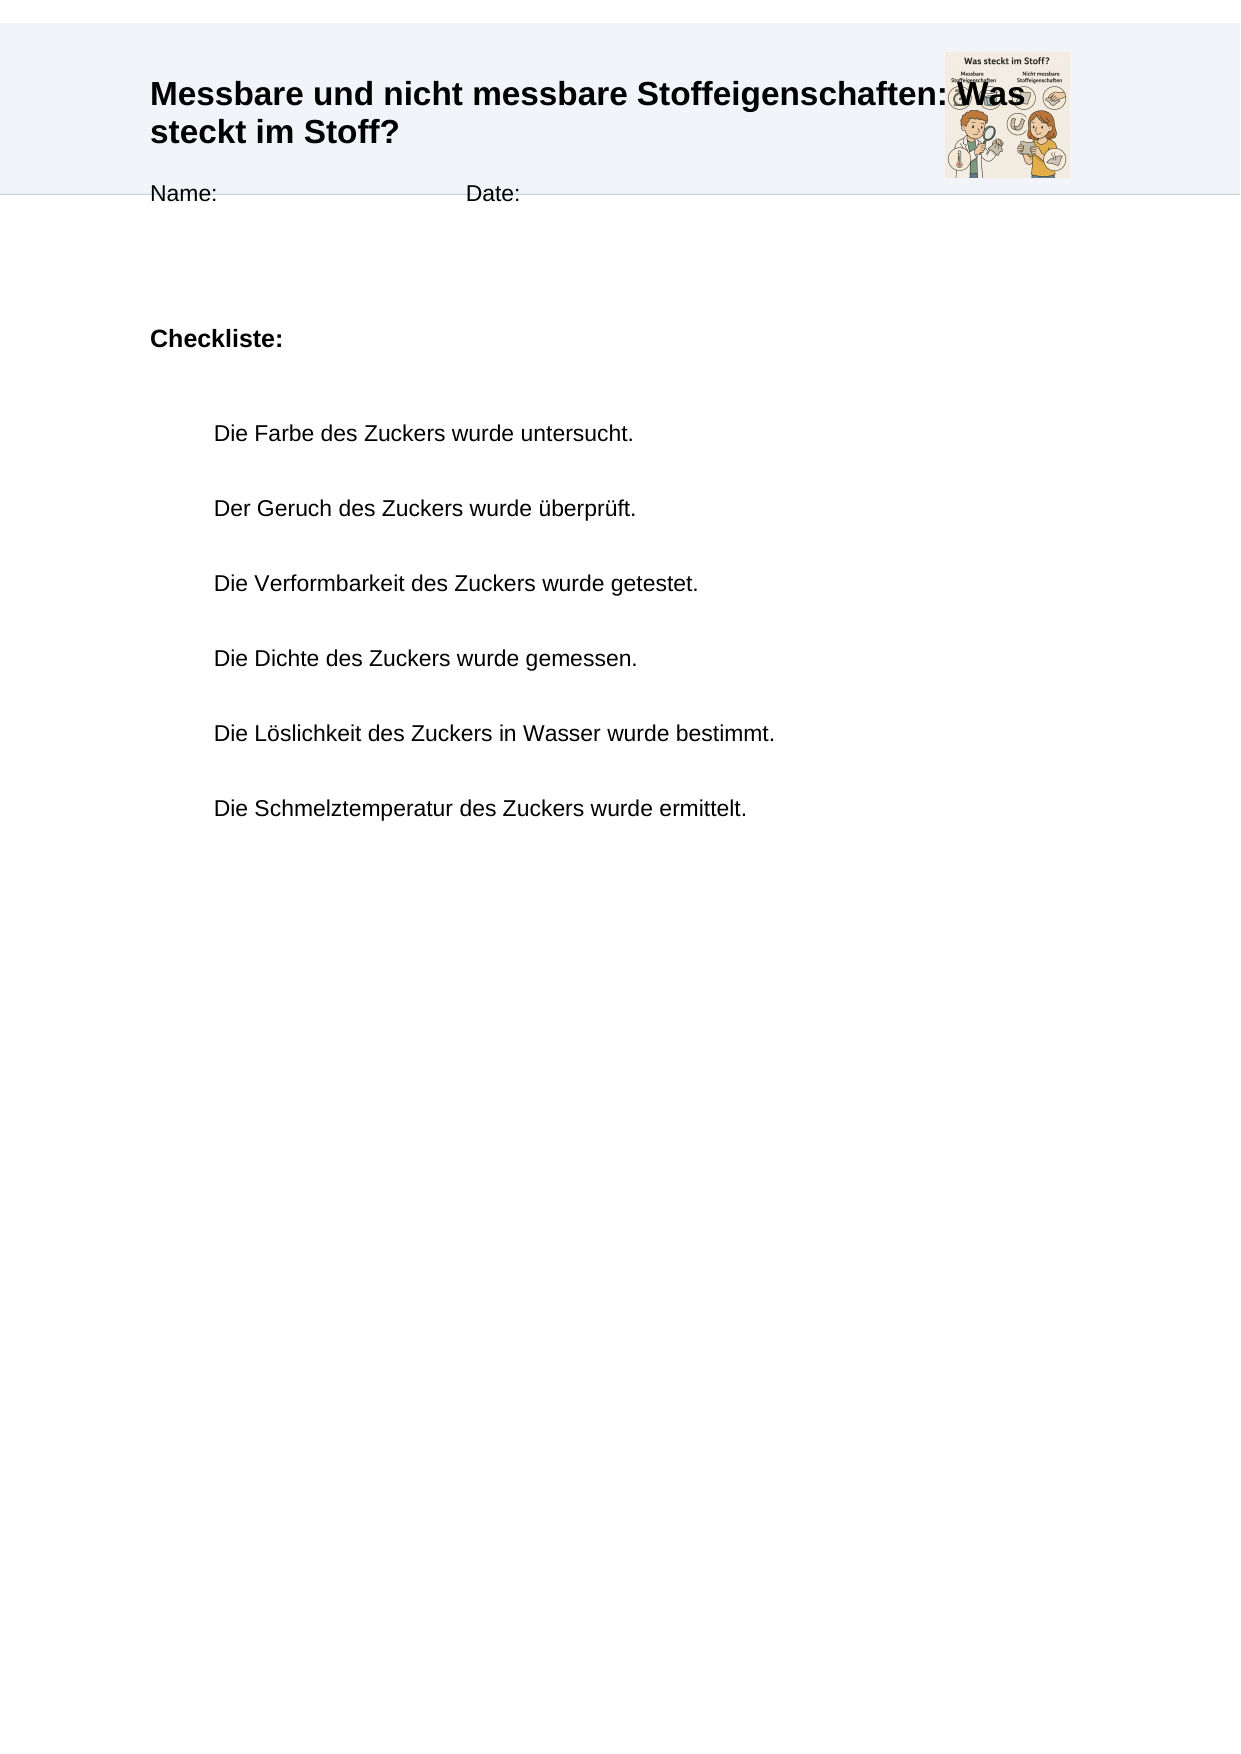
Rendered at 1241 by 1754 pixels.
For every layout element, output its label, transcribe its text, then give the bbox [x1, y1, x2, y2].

picture [0, 23, 1241, 195]
text Die Farbe des Zuckers wurde untersucht. [150, 411, 1090, 449]
subtitle Checkliste: [150, 324, 1090, 353]
text Die Löslichkeit des Zuckers in Wasser wurde bestimmt. [150, 711, 1090, 749]
text Der Geruch des Zuckers wurde überprüft. [150, 486, 1090, 524]
text Die Schmelztemperatur des Zuckers wurde ermittelt. [150, 786, 1090, 824]
text Die Dichte des Zuckers wurde gemessen. [150, 636, 1090, 674]
picture [469, 187, 478, 195]
text Die Verformbarkeit des Zuckers wurde getestet. [150, 561, 1090, 599]
